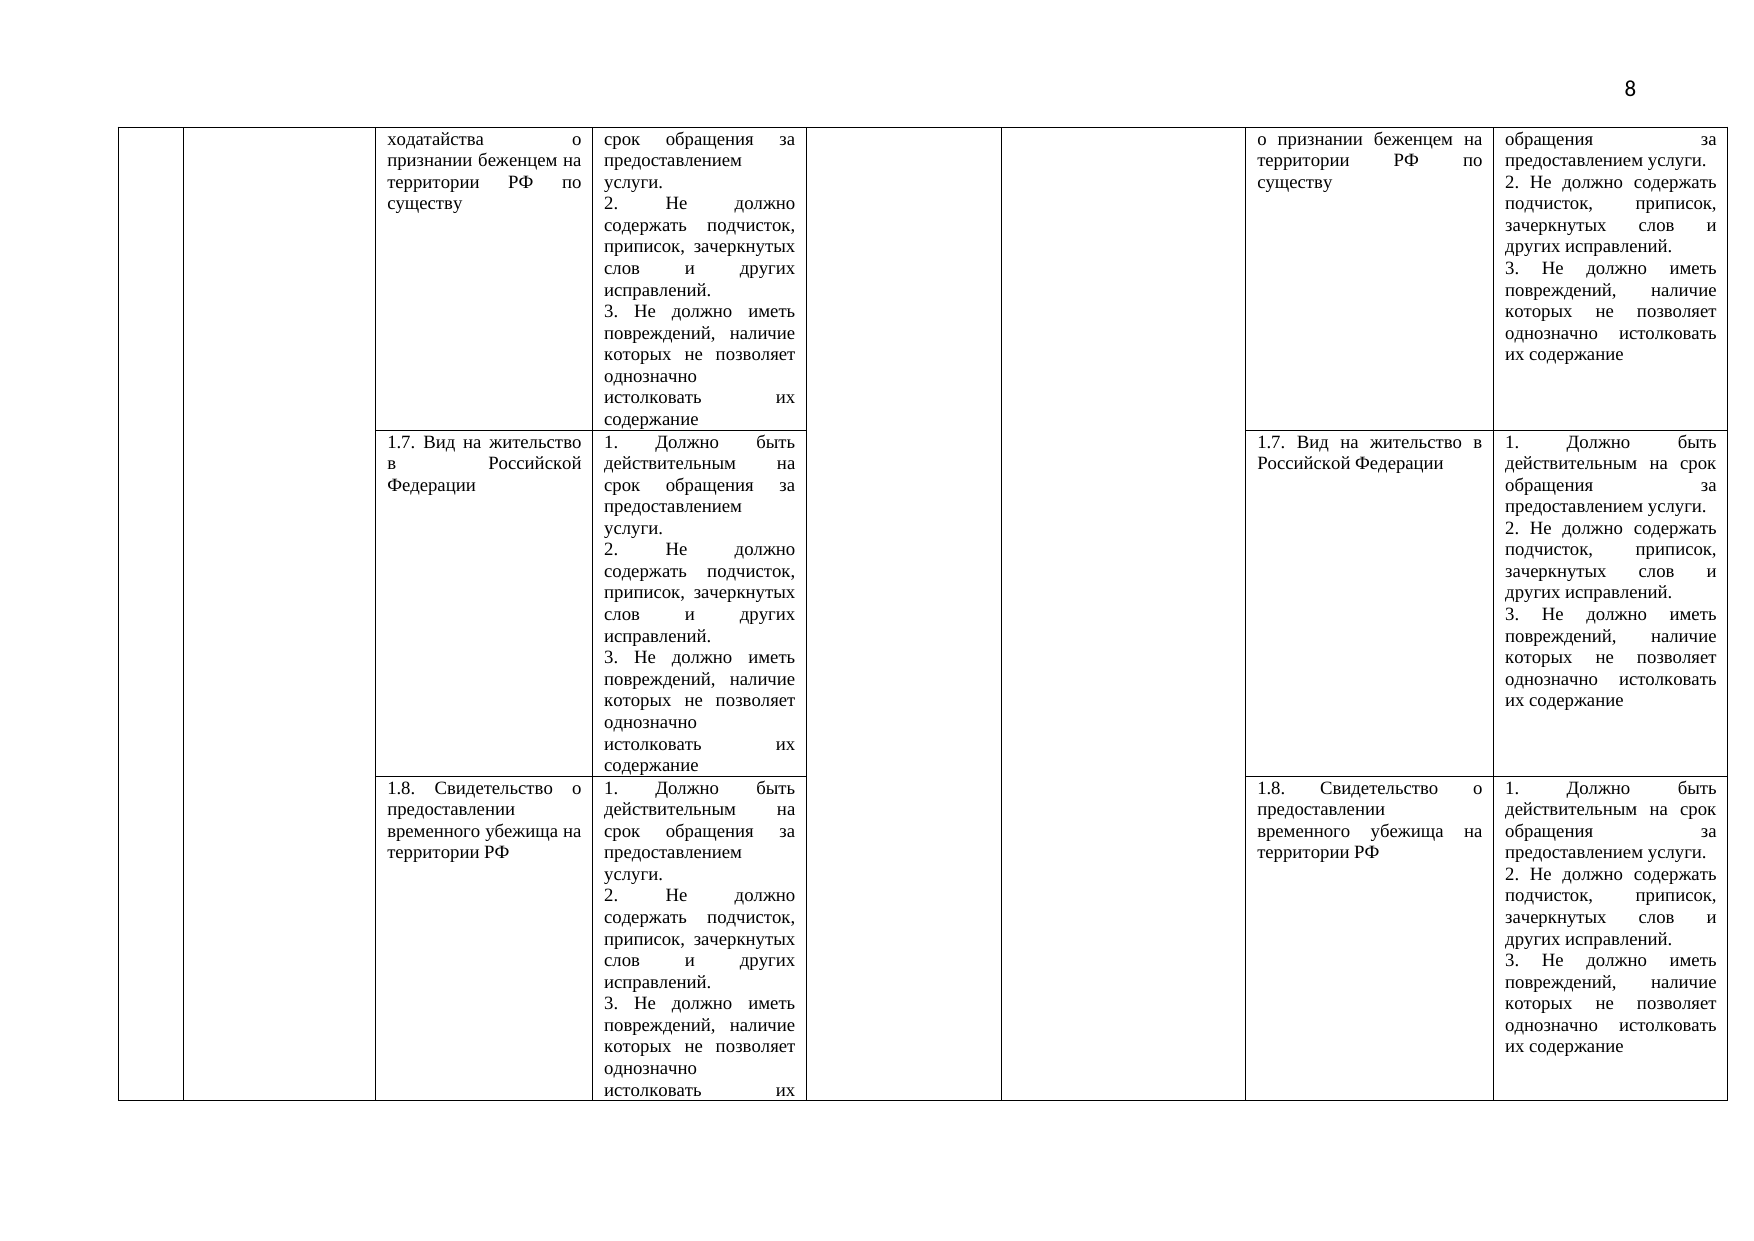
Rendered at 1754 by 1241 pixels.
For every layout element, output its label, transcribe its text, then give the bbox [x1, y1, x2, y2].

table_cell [593, 128, 806, 429]
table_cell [1246, 128, 1493, 429]
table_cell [1246, 777, 1493, 1100]
table_cell 1.7. Вид на жительство в Российской Федерации [376, 431, 592, 776]
table_cell 1.7. Вид на жительство в Российской Федерации [1246, 431, 1493, 776]
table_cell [1494, 777, 1727, 1100]
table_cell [593, 777, 806, 1100]
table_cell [376, 777, 592, 1100]
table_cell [1494, 128, 1727, 429]
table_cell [376, 128, 592, 429]
